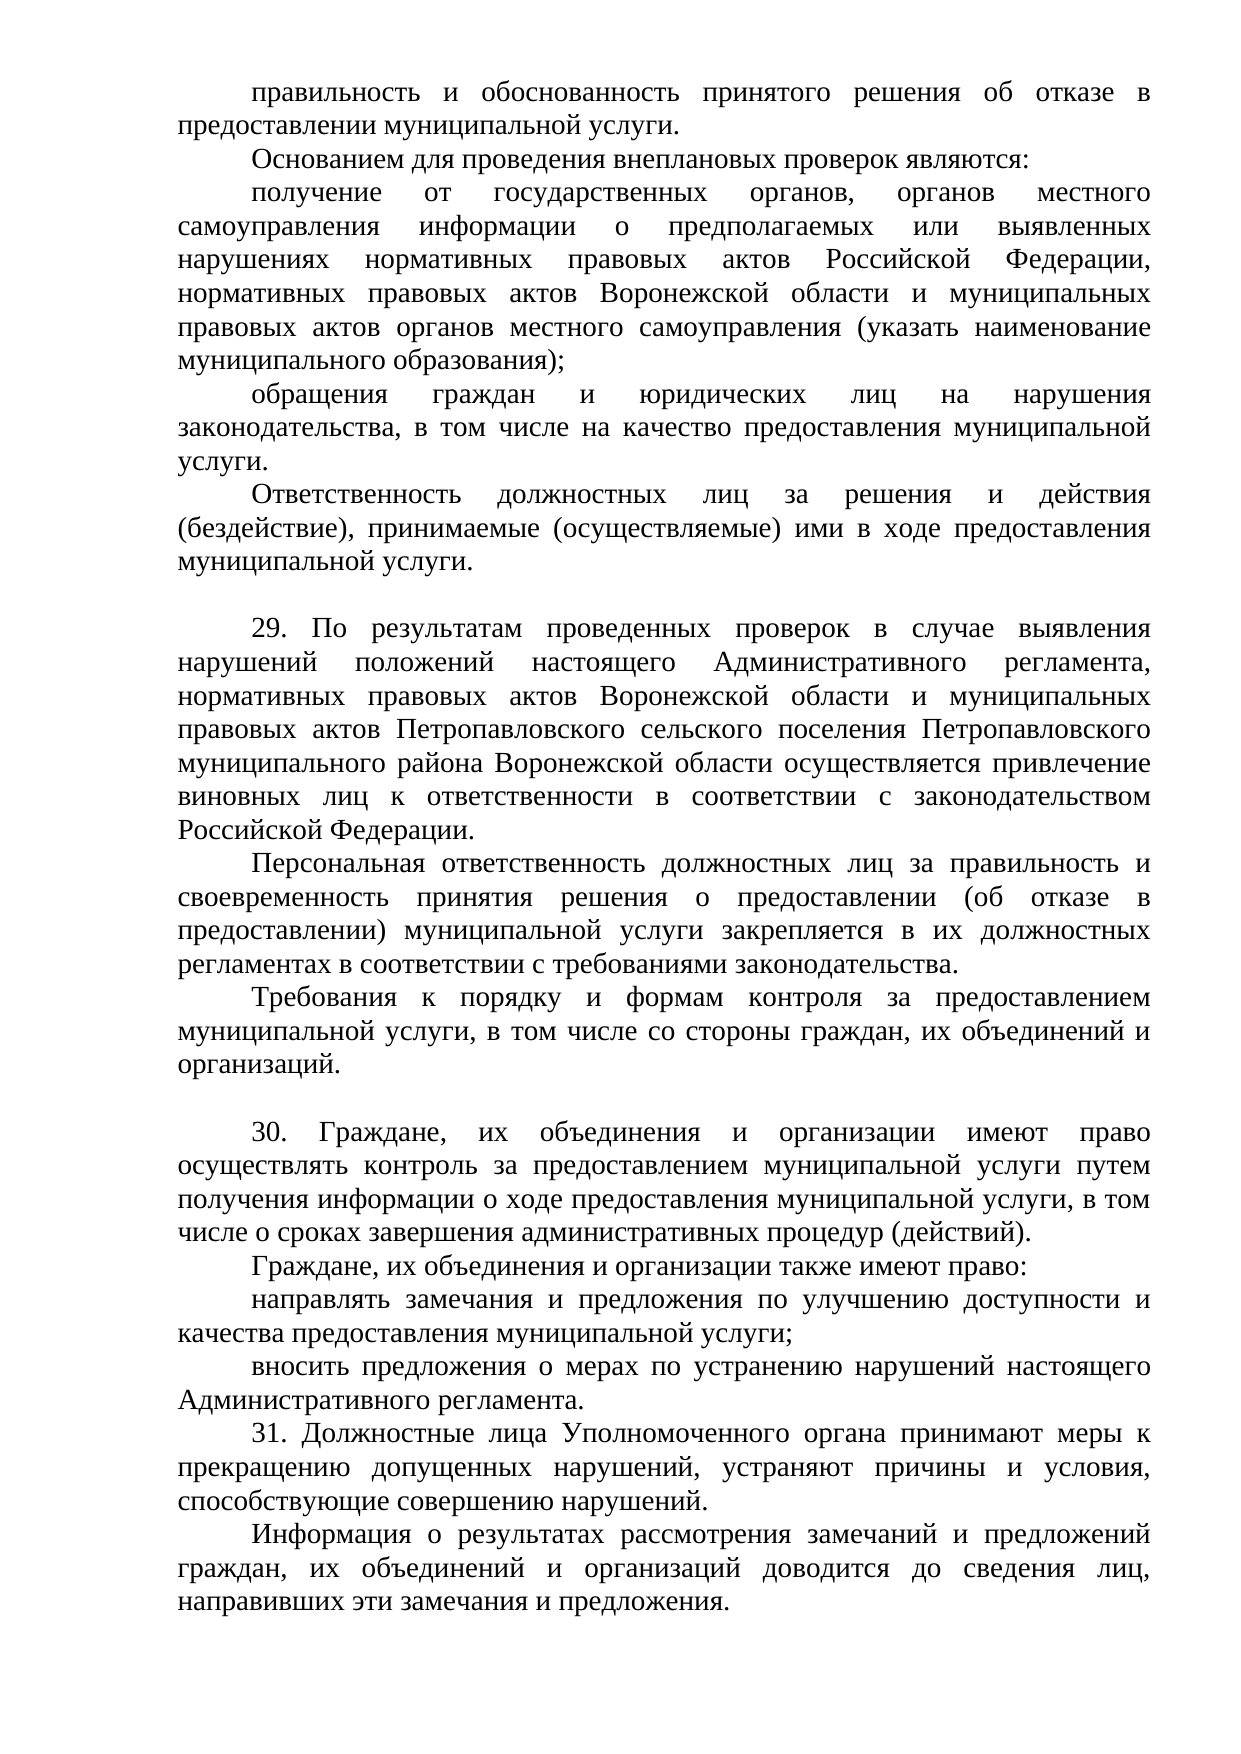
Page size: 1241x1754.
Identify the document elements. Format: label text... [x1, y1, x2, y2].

text Ответственность должностных лиц за решения и действия (бездействие), принимаемые (осуществляемые) ими в ходе предоставления муниципальной услуги. [177, 476, 1152, 577]
text получение от государственных органов, органов местного самоуправления информации о предполагаемых или выявленных нарушениях нормативных правовых актов Российской Федерации, нормативных правовых актов Воронежской области и муниципальных правовых актов органов местного самоуправления (указать наименование муниципального образования); [177, 174, 1152, 376]
text 29. По результатам проведенных проверок в случае выявления нарушений положений настоящего Административного регламента, нормативных правовых актов Воронежской области и муниципальных правовых актов Петропавловского сельского поселения Петропавловского муниципального района Воронежской области осуществляется привлечение виновных лиц к ответственности в соответствии с законодательством Российской Федерации. [177, 611, 1152, 845]
text Основанием для проведения внеплановых проверок являются: [177, 141, 1152, 174]
text 31. Должностные лица Уполномоченного органа принимают меры к прекращению допущенных нарушений, устраняют причины и условия, способствующие совершению нарушений. [177, 1416, 1152, 1516]
text Информация о результатах рассмотрения замечаний и предложений граждан, их объединений и организаций доводится до сведения лиц, направивших эти замечания и предложения. [177, 1516, 1152, 1617]
text вносить предложения о мерах по устранению нарушений настоящего Административного регламента. [177, 1348, 1152, 1416]
text правильность и обоснованность принятого решения об отказе в предоставлении муниципальной услуги. [177, 74, 1152, 141]
text направлять замечания и предложения по улучшению доступности и качества предоставления муниципальной услуги; [177, 1281, 1152, 1348]
text 30. Граждане, их объединения и организации имеют право осуществлять контроль за предоставлением муниципальной услуги путем получения информации о ходе предоставления муниципальной услуги, в том числе о сроках завершения административных процедур (действий). [177, 1114, 1152, 1248]
text Персональная ответственность должностных лиц за правильность и своевременность принятия решения о предоставлении (об отказе в предоставлении) муниципальной услуги закрепляется в их должностных регламентах в соответствии с требованиями законодательства. [177, 845, 1152, 979]
text Требования к порядку и формам контроля за предоставлением муниципальной услуги, в том числе со стороны граждан, их объединений и организаций. [177, 979, 1152, 1080]
text обращения граждан и юридических лиц на нарушения законодательства, в том числе на качество предоставления муниципальной услуги. [177, 376, 1152, 476]
text Граждане, их объединения и организации также имеют право: [177, 1248, 1152, 1281]
